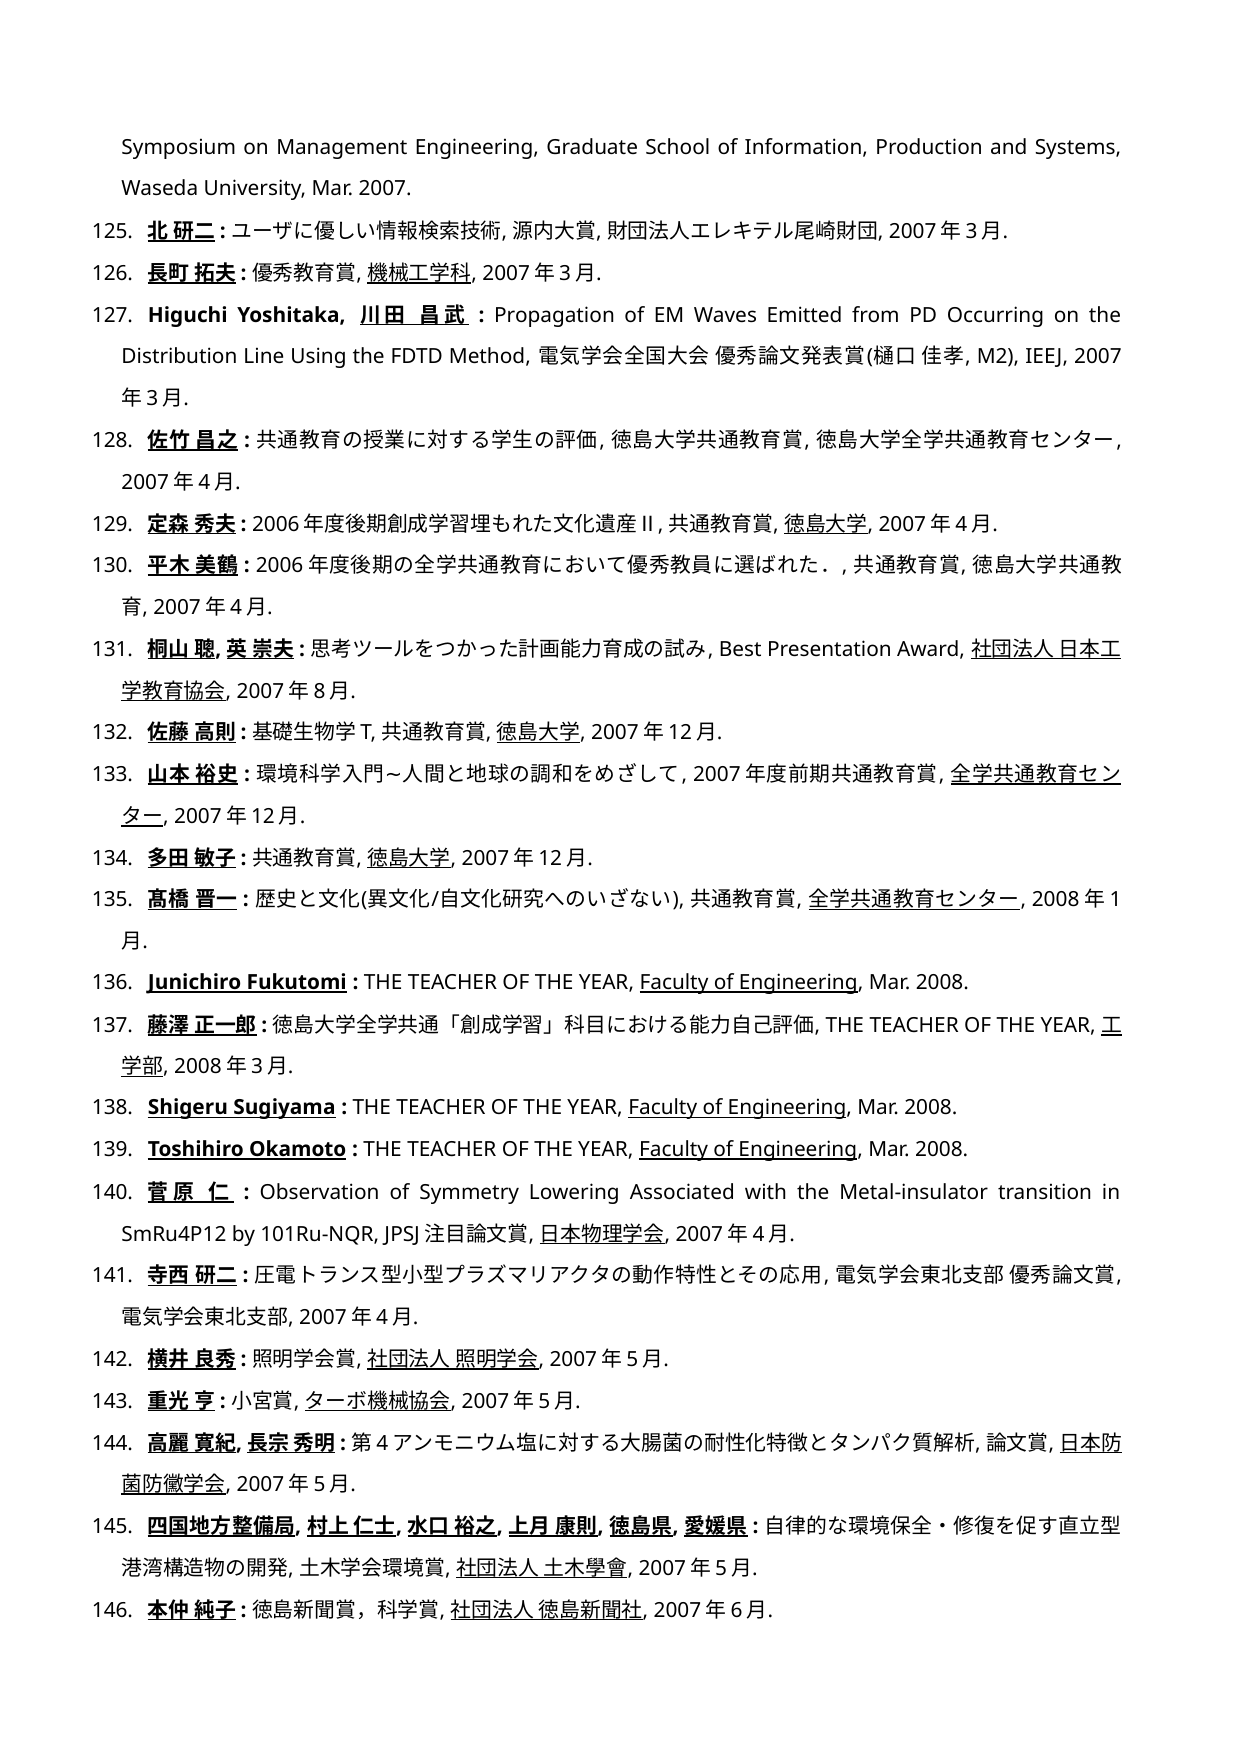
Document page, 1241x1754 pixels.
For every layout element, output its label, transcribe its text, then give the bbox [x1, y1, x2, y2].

list Higuchi Yoshitaka, 川田 昌武 : Propagation of EM Waves Emitted from PD Occurring on the Distribution Line Using the FDTD Method, 電気学会全国大会 優秀論文発表賞(樋口 佳孝, M2), IEEJ, 2007年3月. [92, 292, 1122, 417]
list 北 研二 : ユーザに優しい情報検索技術, 源内大賞, 財団法人エレキテル尾崎財団, 2007年3月. [92, 209, 1122, 250]
list 本仲 純子 : 徳島新聞賞，科学賞, 社団法人 徳島新聞社, 2007年6月. [92, 1587, 1122, 1629]
list 菅原 仁 : Observation of Symmetry Lowering Associated with the Metal-insulator transition in SmRu4P12 by 101Ru-NQR, JPSJ注目論文賞, 日本物理学会, 2007年4月. [92, 1169, 1122, 1253]
list 山本 裕史 : 環境科学入門∼人間と地球の調和をめざして, 2007年度前期共通教育賞, 全学共通教育センター, 2007年12月. [92, 752, 1122, 835]
list Junichiro Fukutomi : THE TEACHER OF THE YEAR, Faculty of Engineering, Mar. 2008. [92, 961, 1122, 1002]
list 桐山 聰, 英 崇夫 : 思考ツールをつかった計画能力育成の試み, Best Presentation Award, 社団法人 日本工学教育協会, 2007年8月. [92, 626, 1122, 710]
list Toshihiro Okamoto : THE TEACHER OF THE YEAR, Faculty of Engineering, Mar. 2008. [92, 1128, 1122, 1169]
list 佐竹 昌之 : 共通教育の授業に対する学生の評価, 徳島大学共通教育賞, 徳島大学全学共通教育センター, 2007年4月. [92, 417, 1122, 501]
list 髙橋 晋一 : 歴史と文化(異文化/自文化研究へのいざない), 共通教育賞, 全学共通教育センター, 2008年1月. [92, 877, 1122, 961]
list 寺西 研二 : 圧電トランス型小型プラズマリアクタの動作特性とその応用, 電気学会東北支部 優秀論文賞, 電気学会東北支部, 2007年4月. [92, 1253, 1122, 1336]
list Shigeru Sugiyama : THE TEACHER OF THE YEAR, Faculty of Engineering, Mar. 2008. [92, 1086, 1122, 1128]
list 横井 良秀 : 照明学会賞, 社団法人 照明学会, 2007年5月. [92, 1336, 1122, 1378]
list 高麗 寛紀, 長宗 秀明 : 第4アンモニウム塩に対する大腸菌の耐性化特徴とタンパク質解析, 論文賞, 日本防菌防黴学会, 2007年5月. [92, 1420, 1122, 1503]
list 佐藤 高則 : 基礎生物学T, 共通教育賞, 徳島大学, 2007年12月. [92, 710, 1122, 752]
list 長町 拓夫 : 優秀教育賞, 機械工学科, 2007年3月. [92, 250, 1122, 292]
list 重光 亨 : 小宮賞, ターボ機械協会, 2007年5月. [92, 1378, 1122, 1420]
list 四国地方整備局, 村上 仁士, 水口 裕之, 上月 康則, 徳島県, 愛媛県 : 自律的な環境保全・修復を促す直立型港湾構造物の開発, 土木学会環境賞, 社団法人 土木學會, 2007年5月. [92, 1503, 1122, 1587]
list 多田 敏子 : 共通教育賞, 徳島大学, 2007年12月. [92, 835, 1122, 877]
list 定森 秀夫 : 2006年度後期創成学習埋もれた文化遺産Ⅱ, 共通教育賞, 徳島大学, 2007年4月. [92, 501, 1122, 543]
list 藤澤 正一郎 : 徳島大学全学共通「創成学習」科目における能力自己評価, THE TEACHER OF THE YEAR, 工学部, 2008年3月. [92, 1002, 1122, 1086]
list 平木 美鶴 : 2006年度後期の全学共通教育において優秀教員に選ばれた．, 共通教育賞, 徳島大学共通教育, 2007年4月. [92, 543, 1122, 626]
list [92, 125, 1122, 209]
